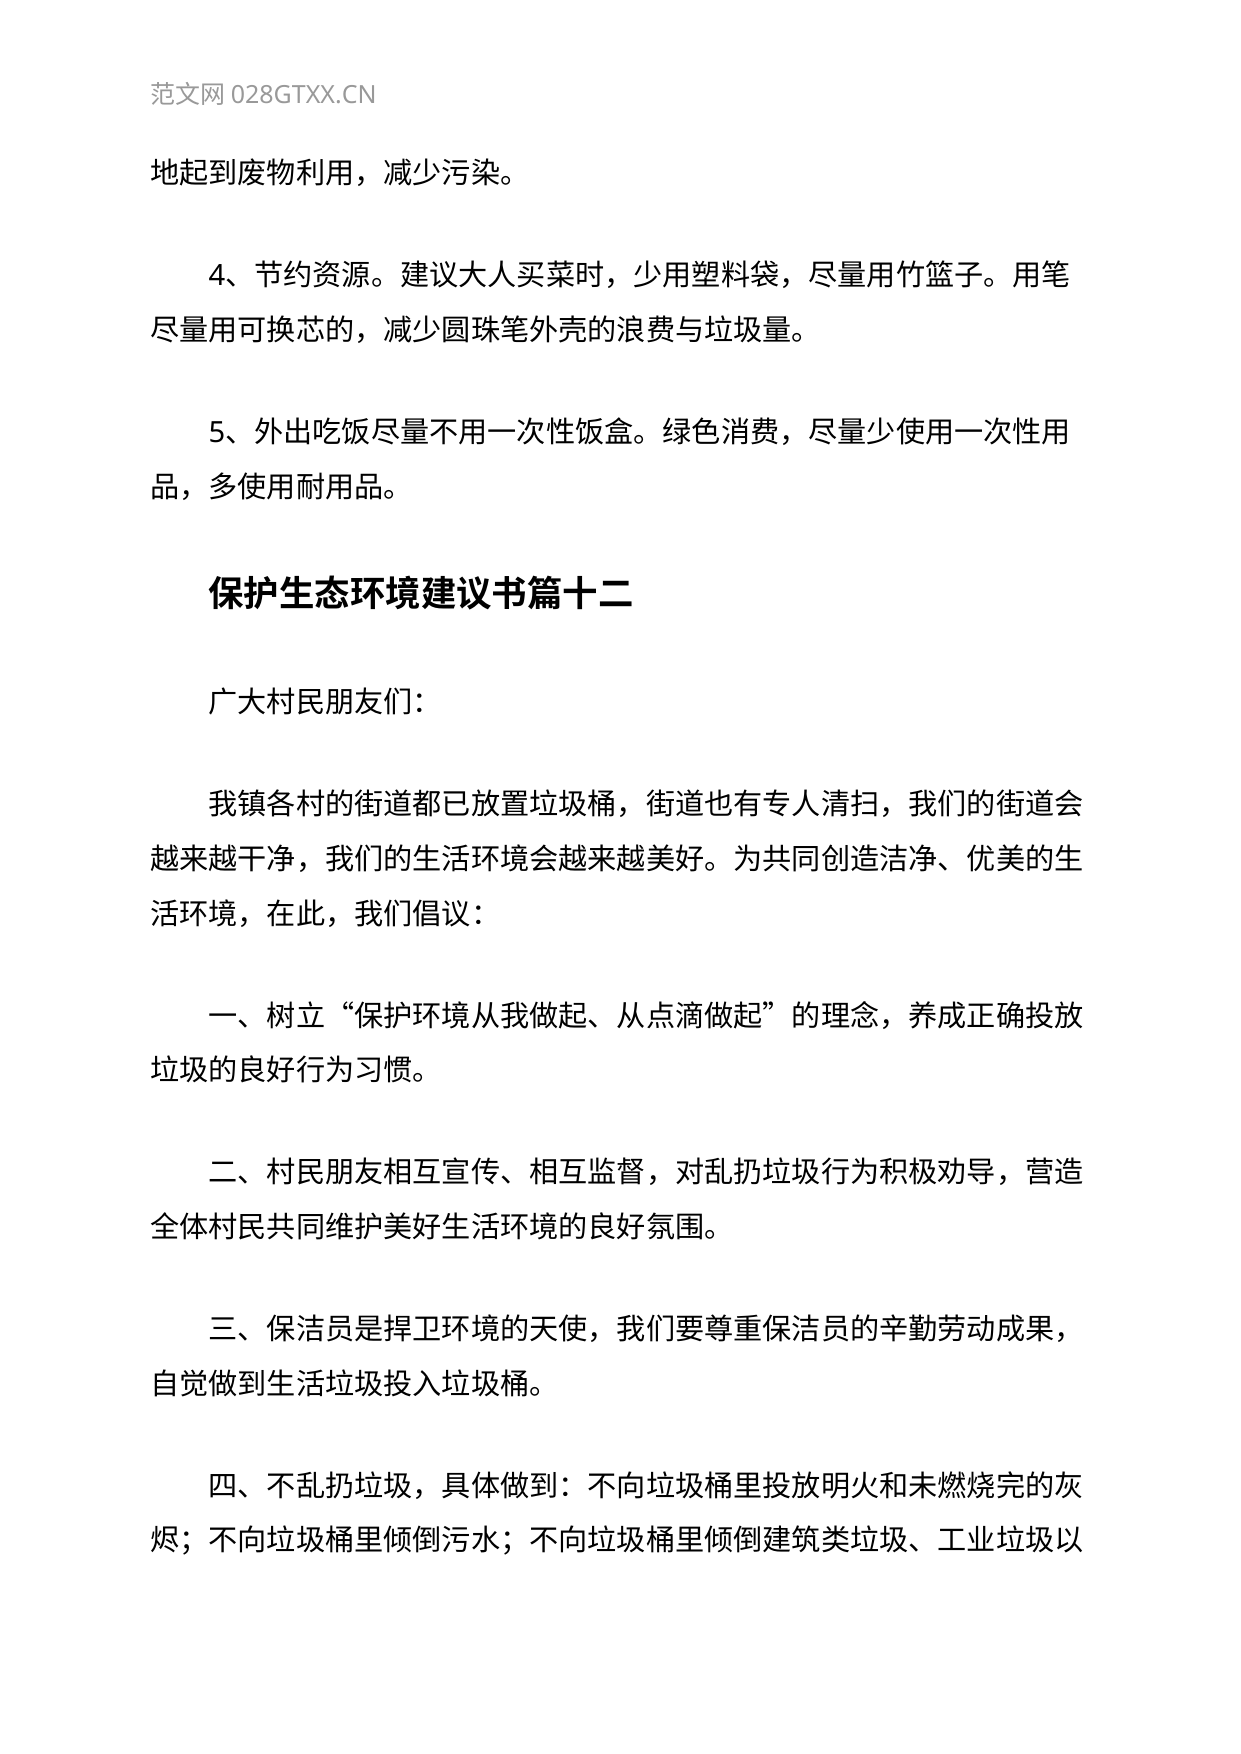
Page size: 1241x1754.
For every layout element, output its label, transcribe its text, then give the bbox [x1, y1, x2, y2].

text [150, 1462, 1090, 1559]
text 二、村民朋友相互宣传、相互监督，对乱扔垃圾行为积极劝导，营造全体村民共同维护美好生活环境的良好氛围。 [150, 1149, 1090, 1246]
text 5、外出吃饭尽量不用一次性饭盒。绿色消费，尽量少使用一次性用品，多使用耐用品。 [150, 408, 1090, 506]
text 三、保洁员是捍卫环境的天使，我们要尊重保洁员的辛勤劳动成果，自觉做到生活垃圾投入垃圾桶。 [150, 1305, 1090, 1403]
text 我镇各村的街道都已放置垃圾桶，街道也有专人清扫，我们的街道会越来越干净，我们的生活环境会越来越美好。为共同创造洁净、优美的生活环境，在此，我们倡议： [150, 781, 1090, 933]
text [150, 150, 1090, 192]
text 保护生态环境建议书篇十二 [150, 565, 1090, 617]
text 一、树立“保护环境从我做起、从点滴做起”的理念，养成正确投放垃圾的良好行为习惯。 [150, 992, 1090, 1089]
text 广大村民朋友们： [150, 679, 1090, 721]
text 4、节约资源。建议大人买菜时，少用塑料袋，尽量用竹篮子。用笔尽量用可换芯的，减少圆珠笔外壳的浪费与垃圾量。 [150, 252, 1090, 349]
